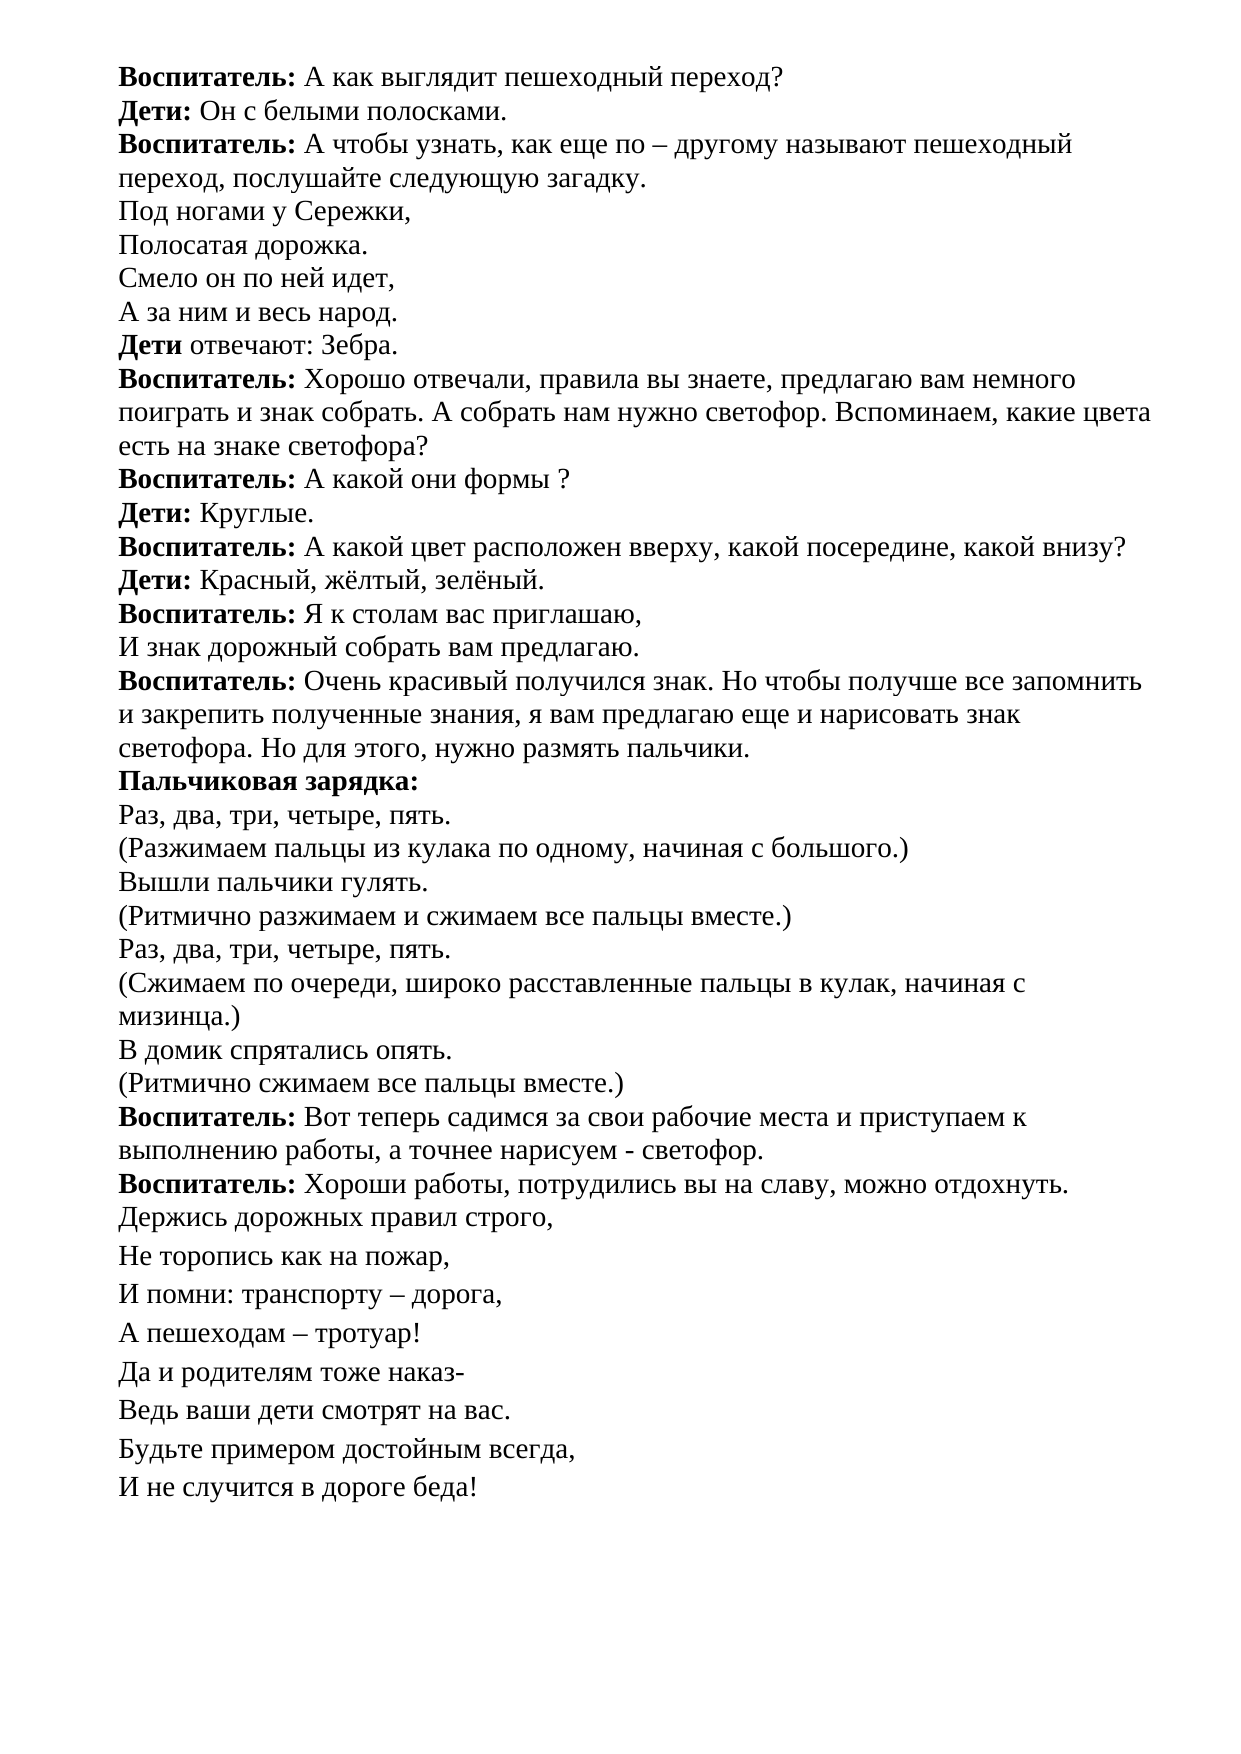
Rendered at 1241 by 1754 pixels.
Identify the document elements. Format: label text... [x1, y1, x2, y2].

text Держись дорожных правил строго, Не торопись как на пожар, И помни: транспорту – дорога, А пешеходам – тротуар! Да и родителям тоже наказ- Ведь ваши дети смотрят на вас. Будьте примером достойным всегда, И не случится в дороге беда! [118, 1199, 1152, 1503]
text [118, 59, 1152, 361]
text Воспитатель: Хорошо отвечали, правила вы знаете, предлагаю вам немного поиграть и знак собрать. А собрать нам нужно светофор. Вспоминаем, какие цвета есть на знаке светофора? Воспитатель: А какой они формы ? Дети: Круглые. Воспитатель: А какой цвет расположен вверху, какой посередине, какой внизу? Дети: Красный, жёлтый, зелёный. Воспитатель: Я к столам вас приглашаю, И знак дорожный собрать вам предлагаю. Воспитатель: Очень красивый получился знак. Но чтобы получше все запомнить и закрепить полученные знания, я вам предлагаю еще и нарисовать знак светофора. Но для этого, нужно размять пальчики. Пальчиковая зарядка: Раз, два, три, четыре, пять. (Разжимаем пальцы из кулака по одному, начиная с большого.) Вышли пальчики гулять. (Ритмично разжимаем и сжимаем все пальцы вместе.) Раз, два, три, четыре, пять. (Сжимаем по очереди, широко расставленные пальцы в кулак, начиная с мизинца.) В домик спрятались опять. (Ритмично сжимаем все пальцы вместе.) Воспитатель: Вот теперь садимся за свои рабочие места и приступаем к выполнению работы, а точнее нарисуем - светофор. Воспитатель: Хороши работы, потрудились вы на славу, можно отдохнуть. [118, 361, 1152, 1199]
